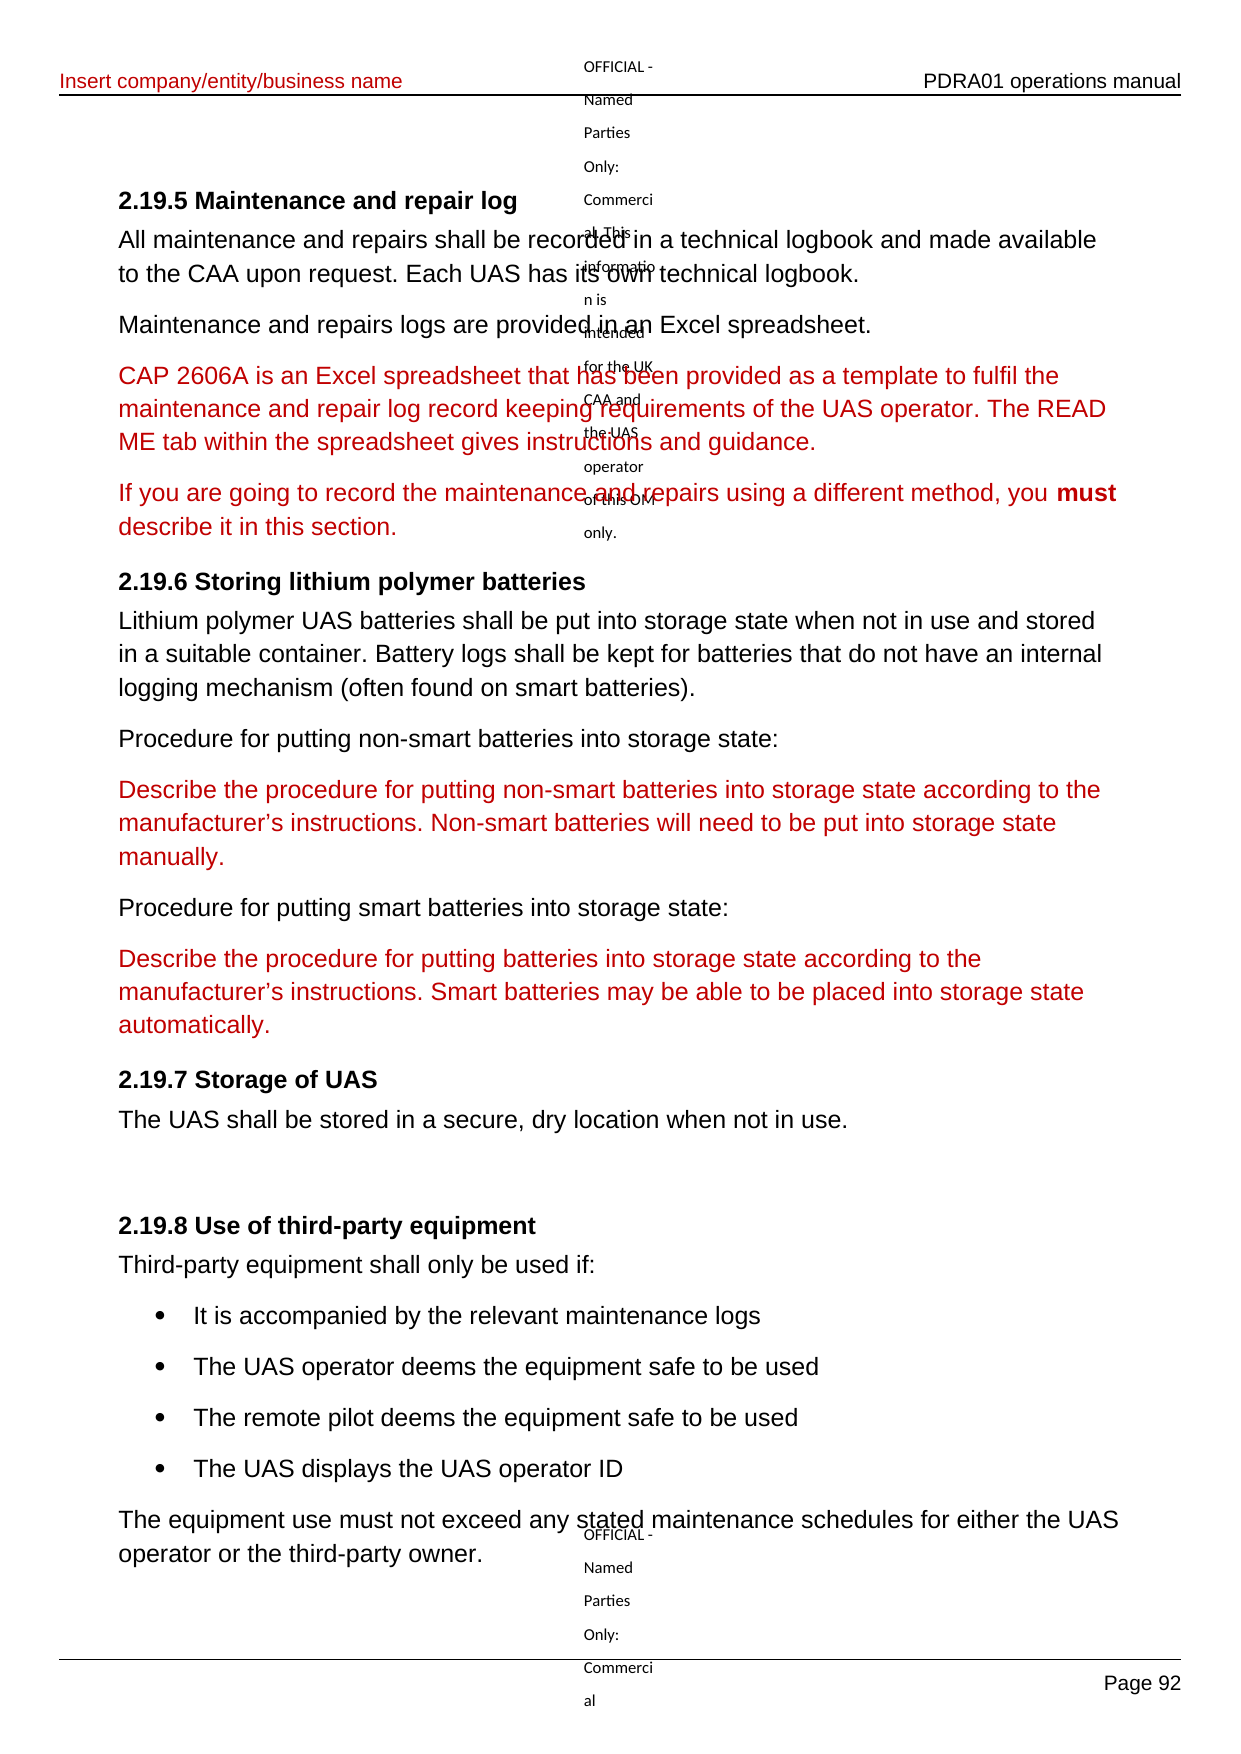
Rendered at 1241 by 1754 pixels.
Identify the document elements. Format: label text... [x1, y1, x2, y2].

text Procedure for putting smart batteries into storage state: [118, 888, 1122, 921]
text Maintenance and repairs logs are provided in an Excel spreadsheet. [118, 305, 1122, 338]
text Third-party equipment shall only be used if: [118, 1246, 1122, 1279]
text Describe the procedure for putting batteries into storage state according to the manufacturer’s instructions. Smart batteries may be able to be placed into storage state automatically. [118, 939, 1122, 1039]
text The UAS shall be stored in a secure, dry location when not in use. [118, 1100, 1122, 1133]
list The remote pilot deems the equipment safe to be used [156, 1399, 1122, 1432]
text Procedure for putting non-smart batteries into storage state: [118, 719, 1122, 753]
text If you are going to record the maintenance and repairs using a different method, you must describe it in this section. [118, 474, 1122, 540]
list It is accompanied by the relevant maintenance logs [156, 1297, 1122, 1330]
subtitle 2.19.8 Use of third-party equipment [118, 1202, 1122, 1240]
text CAP 2606A is an Excel spreadsheet that has been provided as a template to fulfil the maintenance and repair log record keeping requirements of the UAS operator. The READ ME tab within the spreadsheet gives instructions and guidance. [118, 356, 1122, 456]
list The UAS operator deems the equipment safe to be used [156, 1348, 1122, 1381]
text Lithium polymer UAS batteries shall be put into storage state when not in use and stored in a suitable container. Battery logs shall be kept for batteries that do not have an internal logging mechanism (often found on smart batteries). [118, 602, 1122, 702]
text The equipment use must not exceed any stated maintenance schedules for either the UAS operator or the third-party owner. [118, 1501, 1122, 1568]
subtitle 2.19.5 Maintenance and repair log [118, 177, 1122, 215]
subtitle 2.19.6 Storing lithium polymer batteries [118, 558, 1122, 596]
text All maintenance and repairs shall be recorded in a technical logbook and made available to the CAA upon request. Each UAS has its own technical logbook. [118, 221, 1122, 287]
subtitle 2.19.7 Storage of UAS [118, 1057, 1122, 1094]
text Describe the procedure for putting non-smart batteries into storage state according to the manufacturer’s instructions. Non-smart batteries will need to be put into storage state manually. [118, 770, 1122, 870]
list The UAS displays the UAS operator ID [156, 1450, 1122, 1483]
